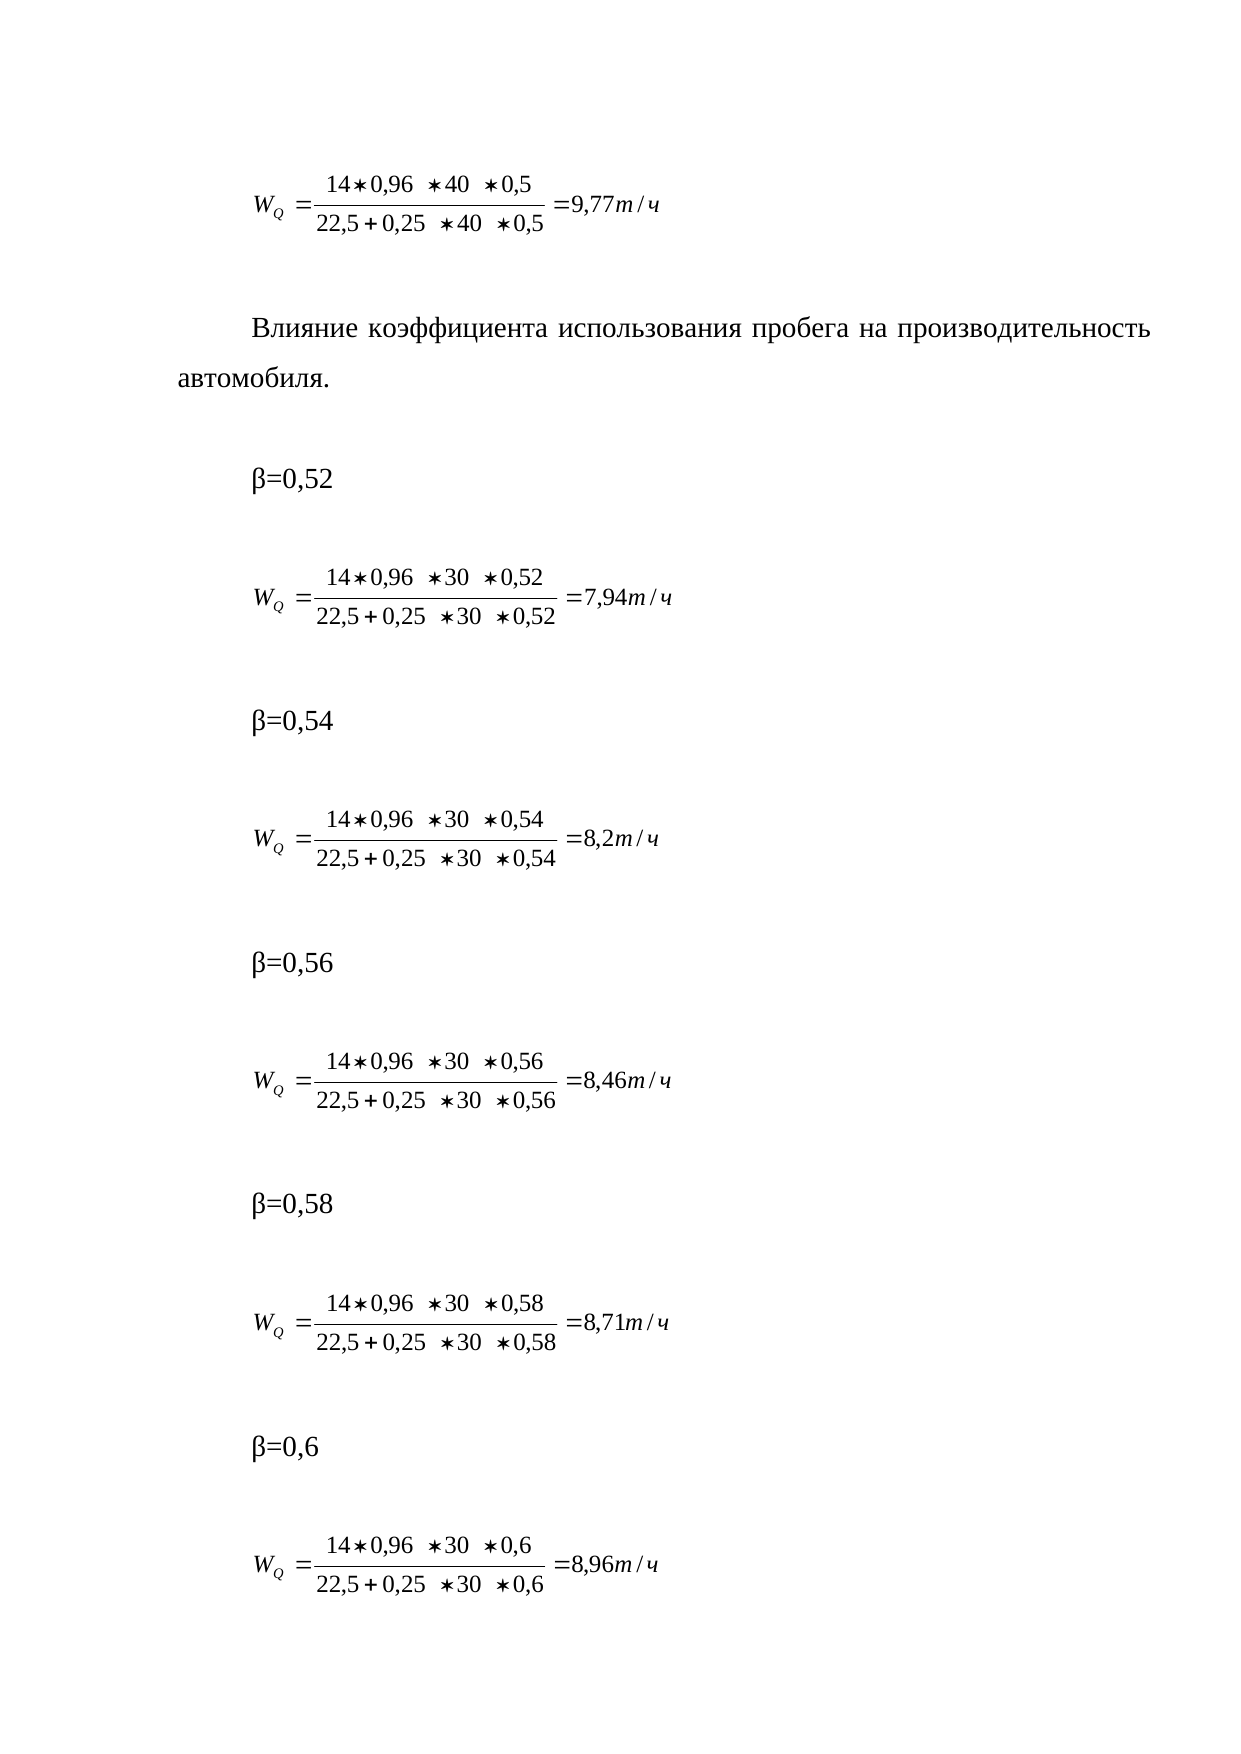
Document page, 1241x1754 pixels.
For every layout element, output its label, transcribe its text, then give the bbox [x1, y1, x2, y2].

text β=0,52 [177, 461, 1152, 494]
text Влияние коэффициента использования пробега на производительность автомобиля. [177, 310, 1152, 394]
text β=0,56 [177, 945, 1152, 978]
text β=0,58 [177, 1187, 1152, 1220]
text β=0,6 [177, 1429, 1152, 1462]
text β=0,54 [177, 703, 1152, 736]
